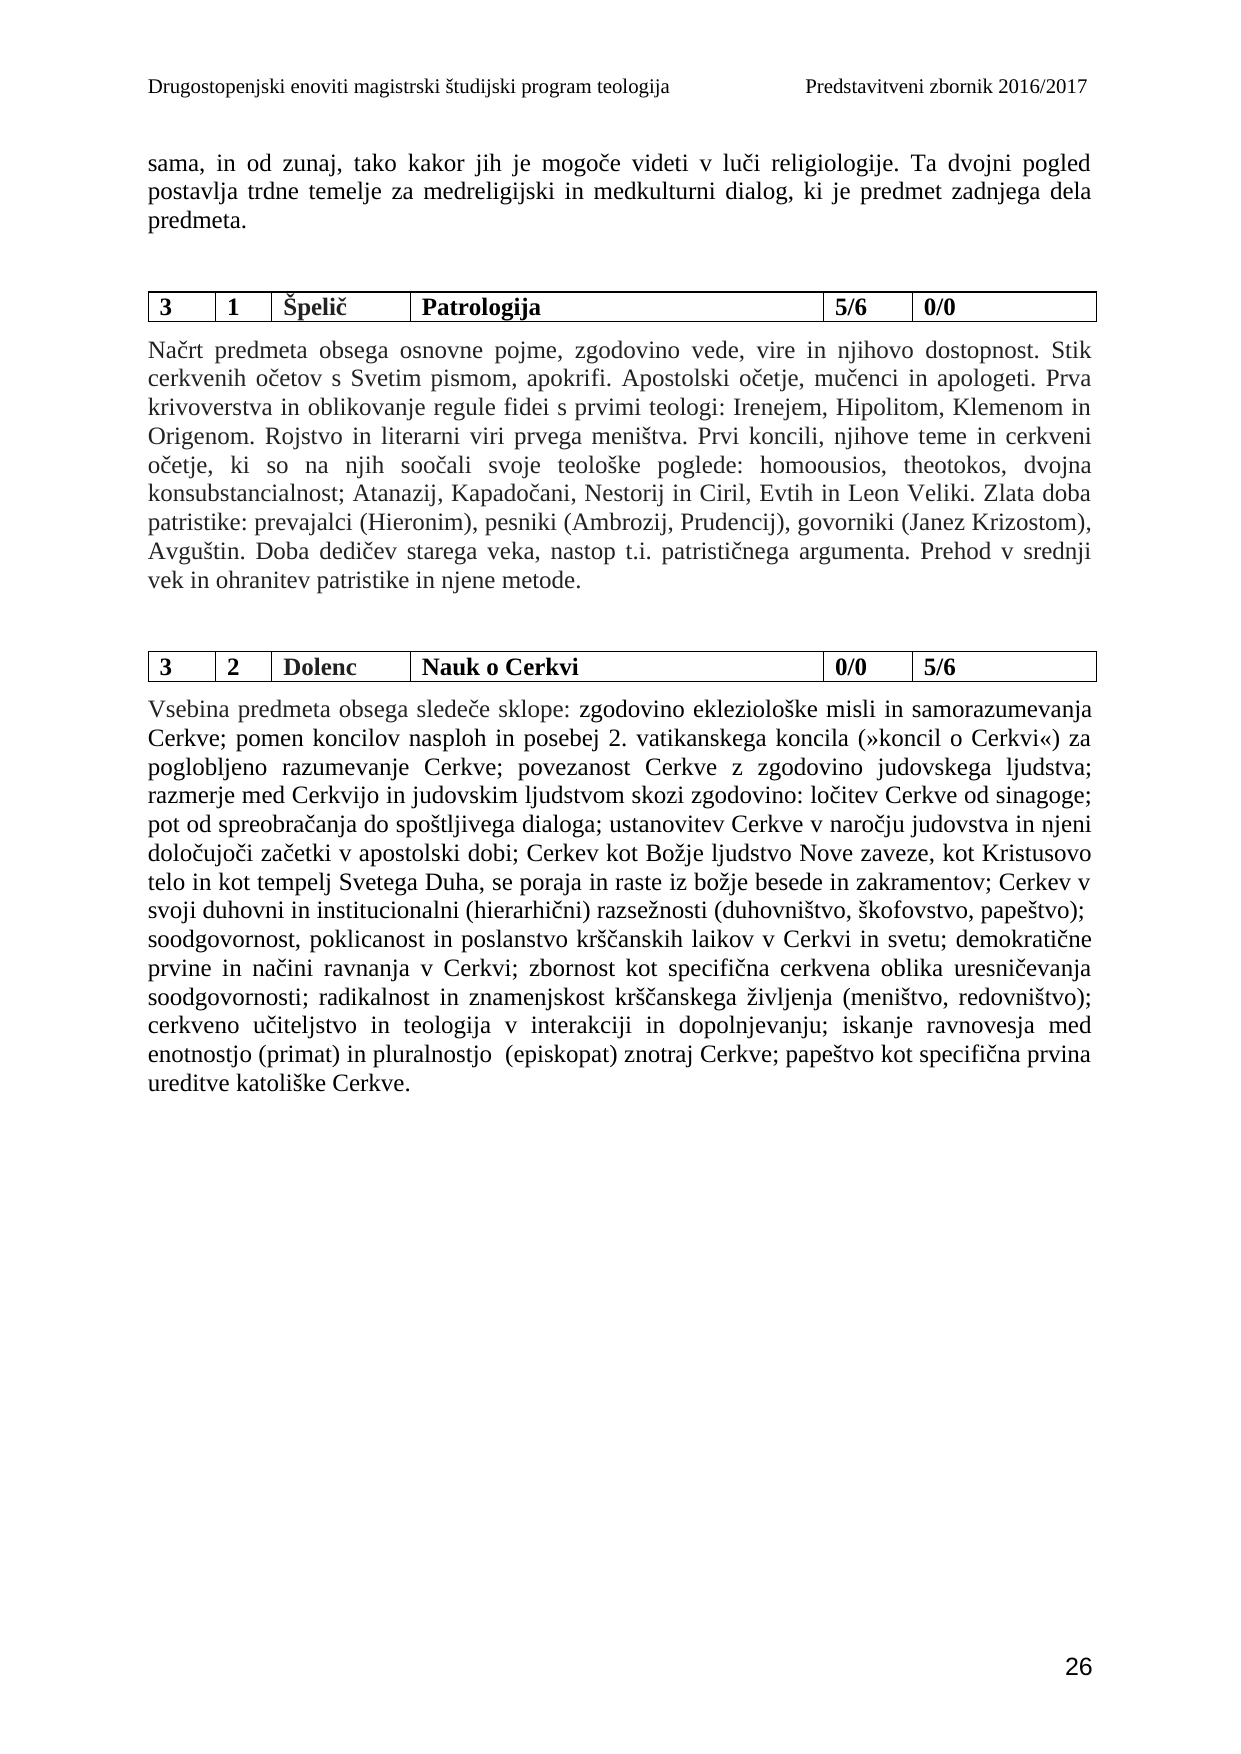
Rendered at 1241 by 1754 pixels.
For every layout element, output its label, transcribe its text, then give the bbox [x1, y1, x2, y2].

table_header 5/6 [824, 293, 912, 321]
table_header 5/6 [913, 652, 1096, 681]
table_header 0/0 [913, 293, 1096, 321]
table_header 3 [149, 652, 215, 681]
table_header Špelič [272, 293, 410, 321]
text Načrt predmeta obsega osnovne pojme, zgodovino vede, vire in njihovo dostopnost. Stik cerkvenih očetov s Svetim pismom, apokrifi. Apostolski očetje, mučenci in apologeti. Prva krivoverstva in oblikovanje regule fidei s prvimi teologi: Irenejem, Hipolitom, Klemenom in Origenom. Rojstvo in literarni viri prvega meništva. Prvi koncili, njihove teme in cerkveni očetje, ki so na njih soočali svoje teološke poglede: homoousios, theotokos, dvojna konsubstancialnost; Atanazij, Kapadočani, Nestorij in Ciril, Evtih in Leon Veliki. Zlata doba patristike: prevajalci (Hieronim), pesniki (Ambrozij, Prudencij), govorniki (Janez Krizostom), Avguštin. Doba dedičev starega veka, nastop t.i. patrističnega argumenta. Prehod v srednji vek in ohranitev patristike in njene metode. [148, 335, 1093, 593]
table_header Dolenc [272, 652, 410, 681]
table_header 1 [216, 293, 271, 321]
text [148, 148, 1093, 234]
table_header 3 [149, 293, 215, 321]
text Vsebina predmeta obsega sledeče sklope: zgodovino ekleziološke misli in samorazumevanja Cerkve; pomen koncilov nasploh in posebej 2. vatikanskega koncila (»koncil o Cerkvi«) za poglobljeno razumevanje Cerkve; povezanost Cerkve z zgodovino judovskega ljudstva; razmerje med Cerkvijo in judovskim ljudstvom skozi zgodovino: ločitev Cerkve od sinagoge; pot od spreobračanja do spoštljivega dialoga; ustanovitev Cerkve v naročju judovstva in njeni določujoči začetki v apostolski dobi; Cerkev kot Božje ljudstvo Nove zaveze, kot Kristusovo telo in kot tempelj Svetega Duha, se poraja in raste iz božje besede in zakramentov; Cerkev v svoji duhovni in institucionalni (hierarhični) razsežnosti (duhovništvo, škofovstvo, papeštvo); [148, 694, 1093, 924]
table_header Patrologija [411, 293, 823, 321]
text soodgovornost, poklicanost in poslanstvo krščanskih laikov v Cerkvi in svetu; demokratične prvine in načini ravnanja v Cerkvi; zbornost kot specifična cerkvena oblika uresničevanja soodgovornosti; radikalnost in znamenjskost krščanskega življenja (meništvo, redovništvo); cerkveno učiteljstvo in teologija v interakciji in dopolnjevanju; iskanje ravnovesja med enotnostjo (primat) in pluralnostjo (episkopat) znotraj Cerkve; papeštvo kot specifična prvina ureditve katoliške Cerkve. [148, 924, 1093, 1097]
table_header Nauk o Cerkvi [411, 652, 823, 681]
table_header 0/0 [824, 652, 912, 681]
table_header 2 [216, 652, 271, 681]
